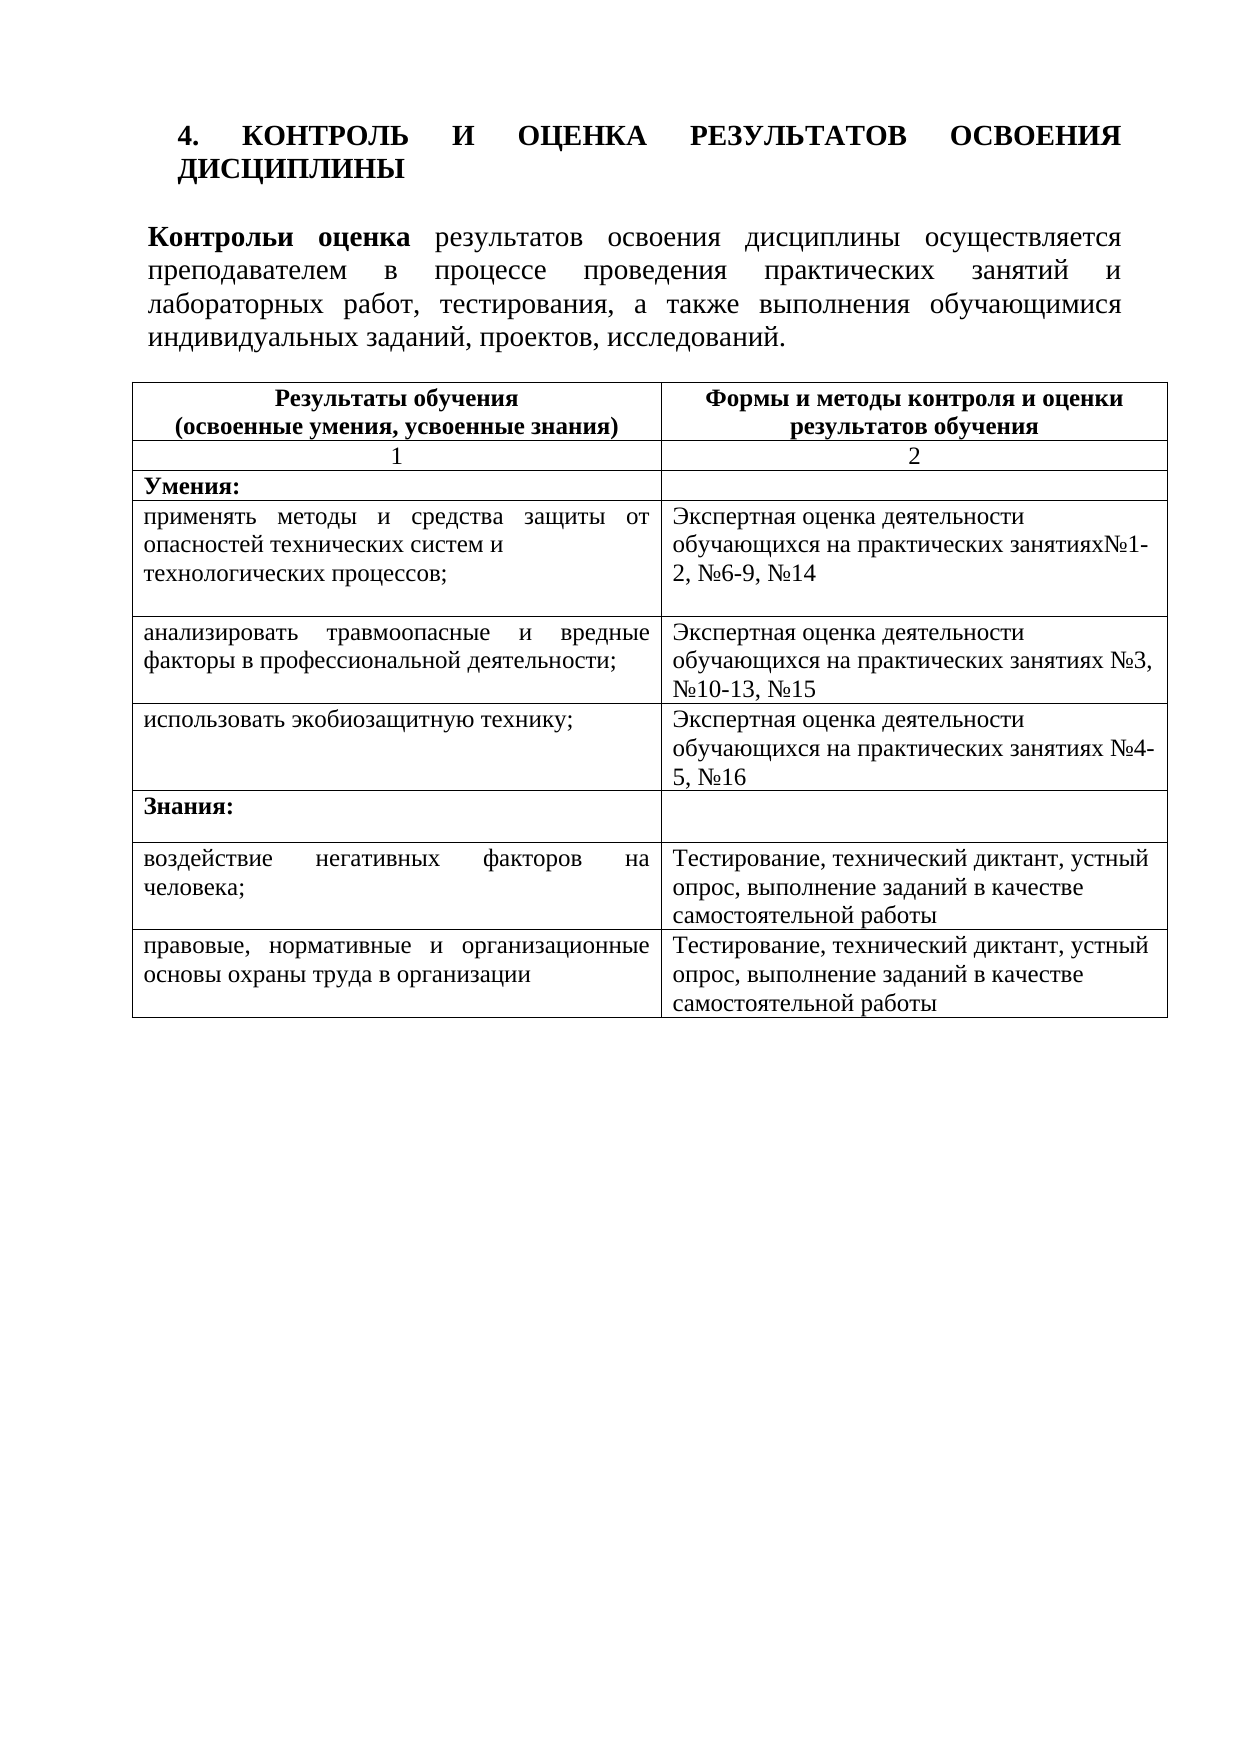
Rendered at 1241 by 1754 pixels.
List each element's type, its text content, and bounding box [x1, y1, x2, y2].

table_cell использовать экобиозащитную технику; [133, 704, 661, 790]
table_cell правовые, нормативные и организационные основы охраны труда в организации [133, 930, 661, 1017]
table_cell [662, 471, 1167, 500]
table_cell применять методы и средства защиты от опасностей технических систем и технологических процессов; [133, 501, 661, 616]
subtitle Контрольи оценка результатов освоения дисциплины осуществляется преподавателем в процессе проведения практических занятий и лабораторных работ, тестирования, а также выполнения обучающимися индивидуальных заданий, проектов, исследований. [148, 219, 1122, 353]
table_cell Экспертная оценка деятельности обучающихся на практических занятиях №4-5, №16 [662, 704, 1167, 790]
table_header Формы и методы контроля и оценки результатов обучения [662, 383, 1167, 440]
table_cell воздействие негативных факторов на человека; [133, 843, 661, 929]
table_cell Тестирование, технический диктант, устный опрос, выполнение заданий в качестве самостоятельной работы [662, 843, 1167, 929]
table_cell Знания: [133, 791, 661, 842]
table_cell 2 [662, 441, 1167, 470]
table_cell Умения: [133, 471, 661, 500]
table_cell 1 [133, 441, 661, 470]
table_cell [662, 791, 1167, 842]
table_cell анализировать травмоопасные и вредные факторы в профессиональной деятельности; [133, 617, 661, 703]
table_cell Экспертная оценка деятельности обучающихся на практических занятиях №3, №10-13, №15 [662, 617, 1167, 703]
table_cell Тестирование, технический диктант, устный опрос, выполнение заданий в качестве самостоятельной работы [662, 930, 1167, 1017]
table_header Результаты обучения (освоенные умения, усвоенные знания) [133, 383, 661, 440]
text 4. Контроль и оценка результатов освоения Дисциплины [177, 118, 1122, 185]
table_cell Экспертная оценка деятельности обучающихся на практических занятиях№1-2, №6-9, №14 [662, 501, 1167, 616]
